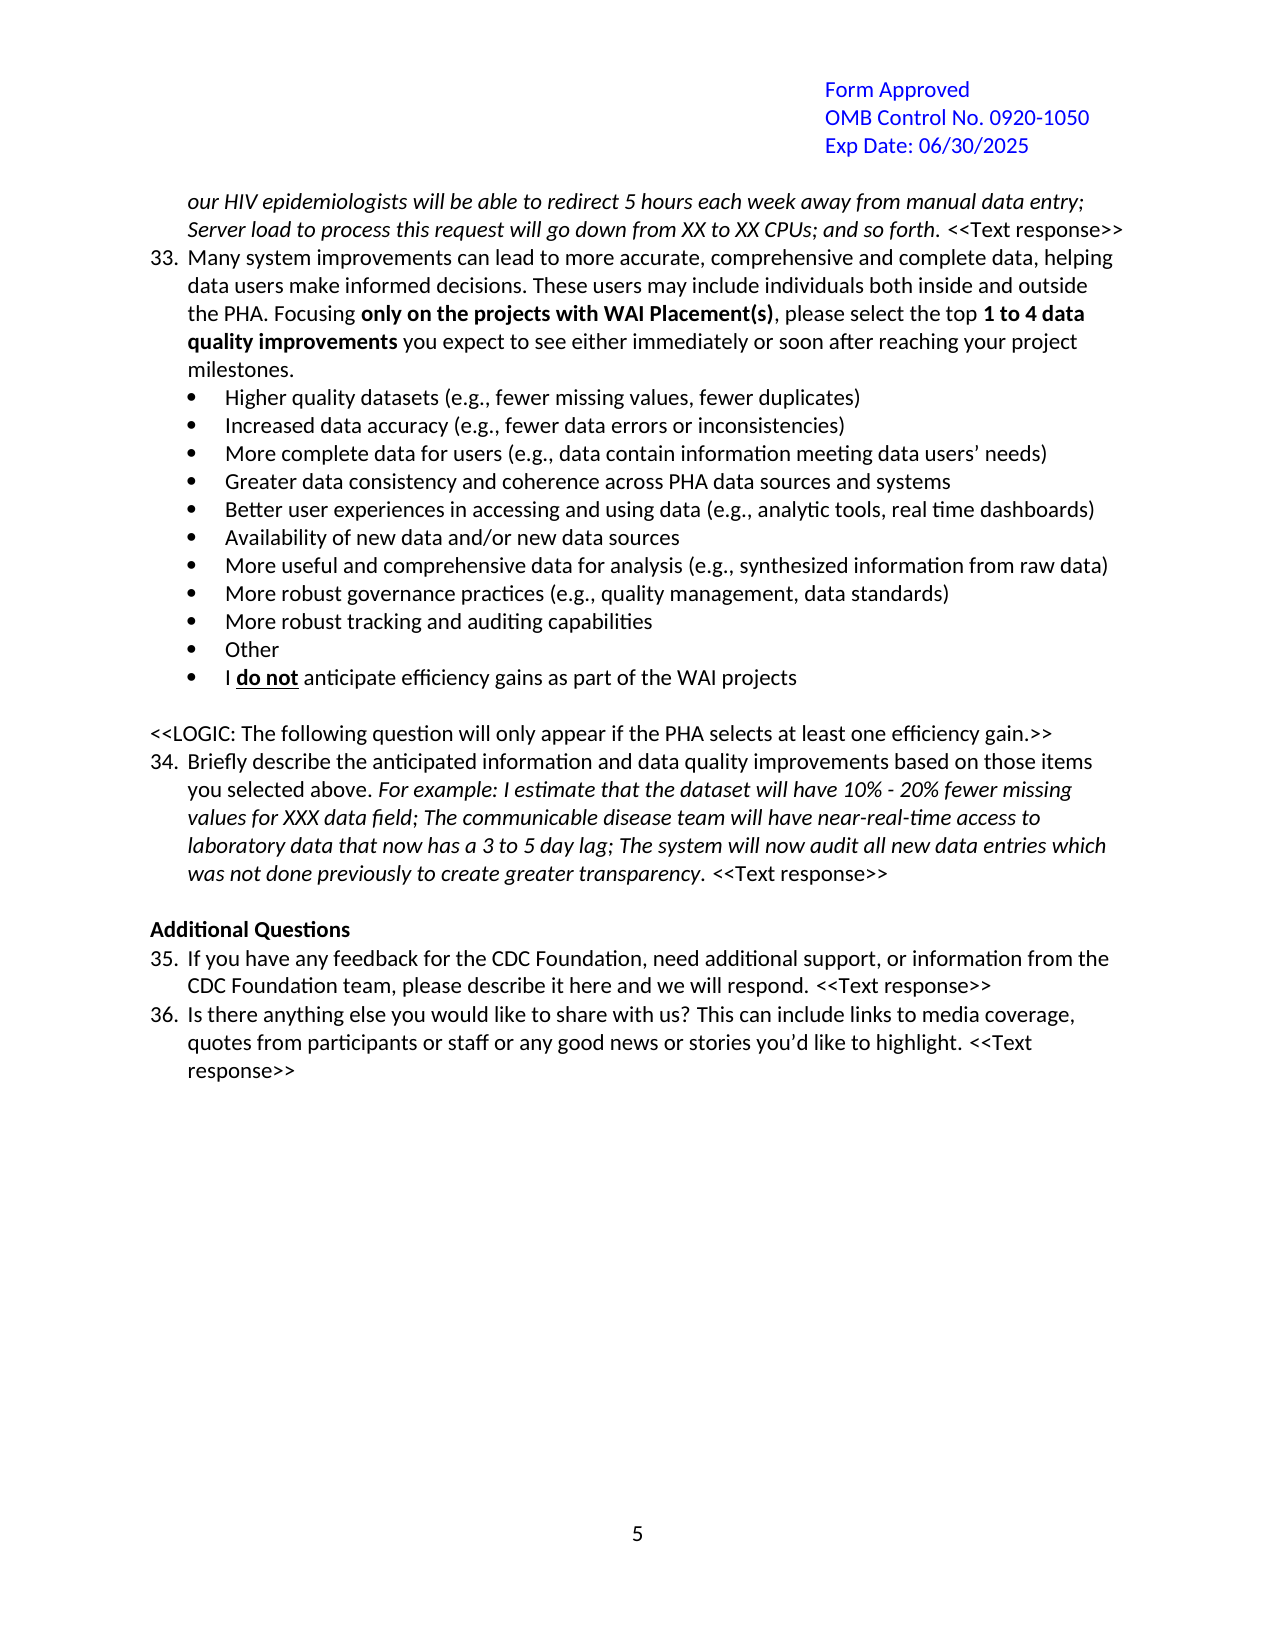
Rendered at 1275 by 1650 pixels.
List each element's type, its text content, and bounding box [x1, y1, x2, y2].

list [150, 187, 1125, 243]
list More robust governance practices (e.g., quality management, data standards) [187, 579, 1125, 607]
list Better user experiences in accessing and using data (e.g., analytic tools, real time dashboards) [187, 495, 1125, 523]
list If you have any feedback for the CDC Foundation, need additional support, or information from the CDC Foundation team, please describe it here and we will respond. <<Text response>> [150, 944, 1125, 1000]
list Many system improvements can lead to more accurate, comprehensive and complete data, helping data users make informed decisions. These users may include individuals both inside and outside the PHA. Focusing only on the projects with WAI Placement(s), please select the top 1 to 4 data quality improvements you expect to see either immediately or soon after reaching your project milestones. [150, 243, 1125, 383]
list More useful and comprehensive data for analysis (e.g., synthesized information from raw data) [187, 551, 1125, 579]
list I do not anticipate efficiency gains as part of the WAI projects [187, 663, 1125, 691]
list More robust tracking and auditing capabilities [187, 607, 1125, 635]
list Briefly describe the anticipated information and data quality improvements based on those items you selected above. For example: I estimate that the dataset will have 10% - 20% fewer missing values for XXX data field; The communicable disease team will have near-real-time access to laboratory data that now has a 3 to 5 day lag; The system will now audit all new data entries which was not done previously to create greater transparency. <<Text response>> [150, 747, 1125, 888]
text Additional Questions [150, 916, 1125, 944]
list Other [187, 635, 1125, 663]
text <<LOGIC: The following question will only appear if the PHA selects at least one efficiency gain.>> [150, 719, 1125, 747]
list Is there anything else you would like to share with us? This can include links to media coverage, quotes from participants or staff or any good news or stories you’d like to highlight. <<Text response>> [150, 1000, 1125, 1084]
list Higher quality datasets (e.g., fewer missing values, fewer duplicates) [187, 383, 1125, 411]
list Greater data consistency and coherence across PHA data sources and systems [187, 467, 1125, 495]
list Increased data accuracy (e.g., fewer data errors or inconsistencies) [187, 411, 1125, 439]
list Availability of new data and/or new data sources [187, 523, 1125, 551]
list More complete data for users (e.g., data contain information meeting data users’ needs) [187, 439, 1125, 467]
